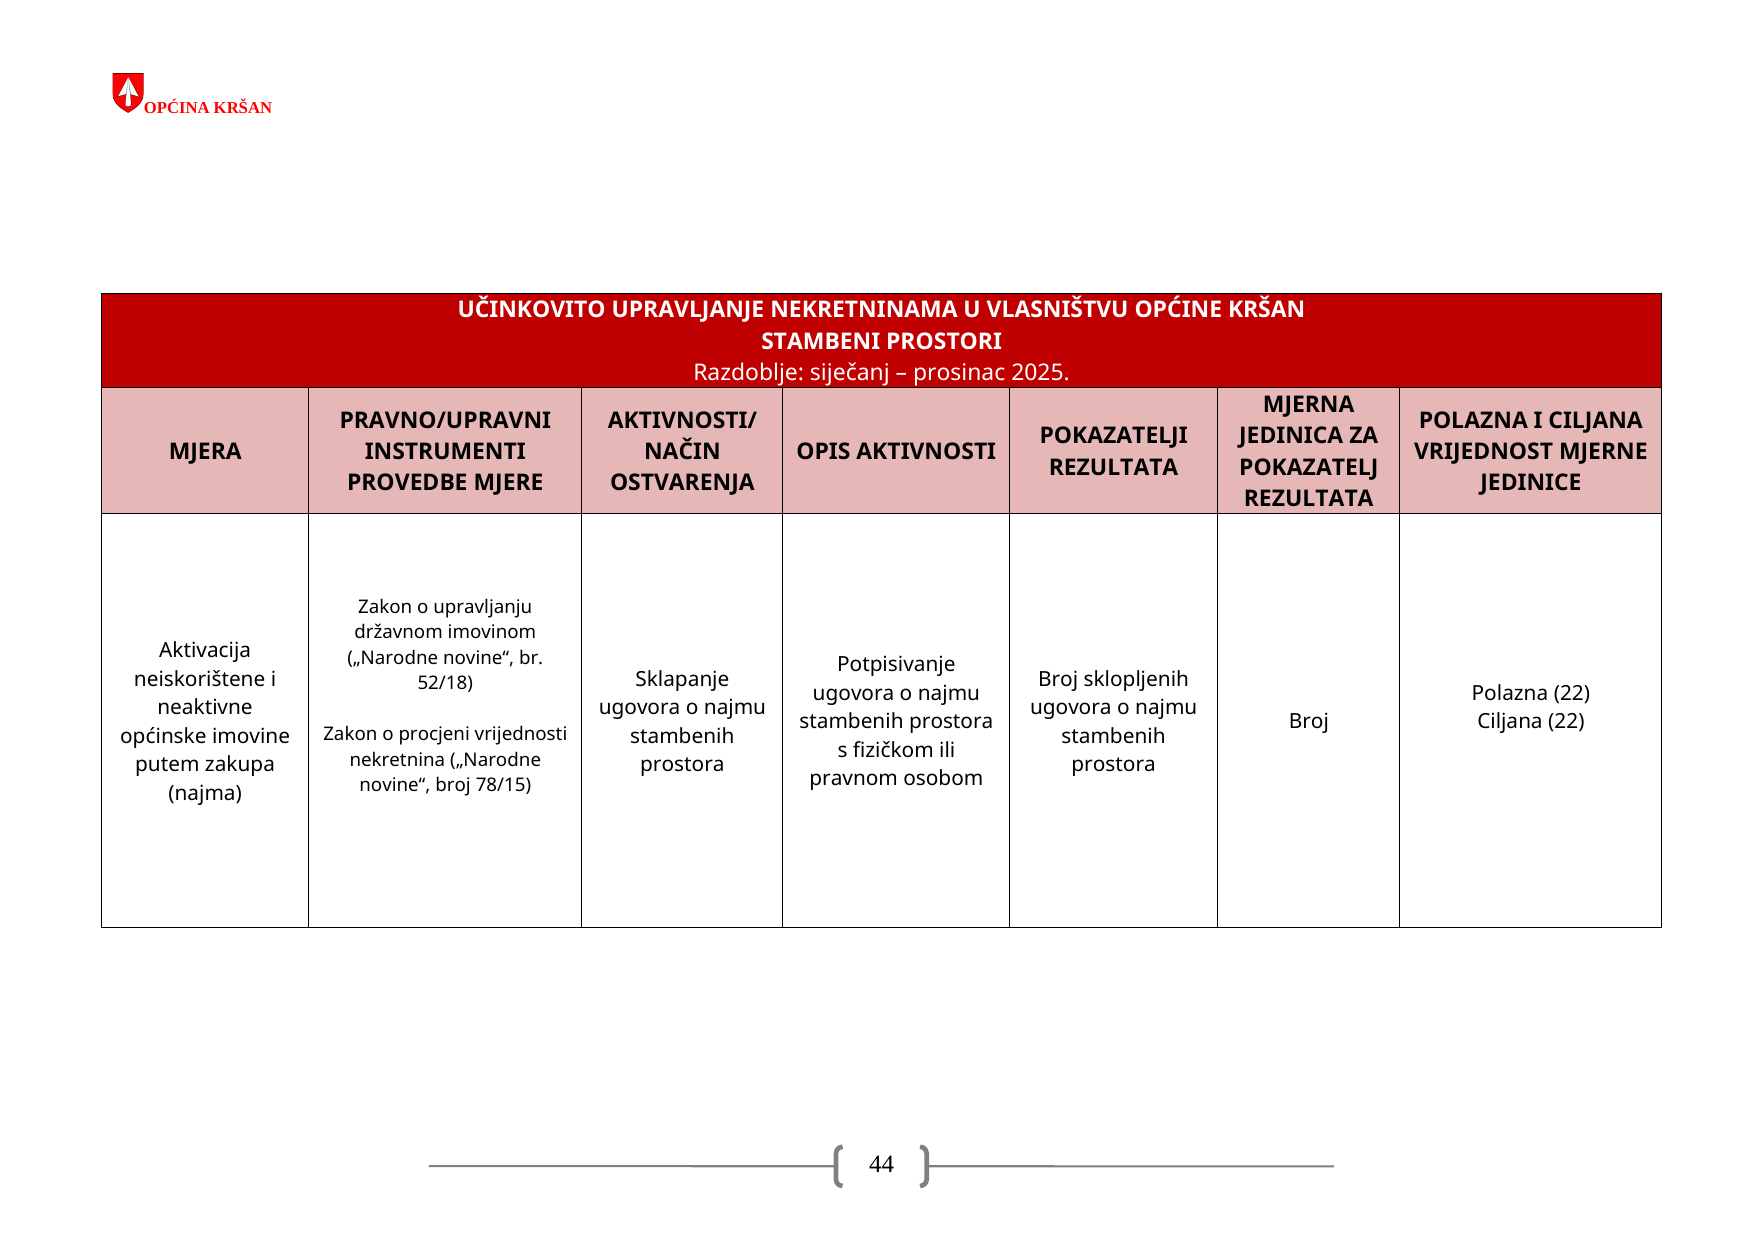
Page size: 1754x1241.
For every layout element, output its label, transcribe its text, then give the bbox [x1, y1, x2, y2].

table_cell PRAVNO/UPRAVNI INSTRUMENTI PROVEDBE MJERE [309, 388, 581, 513]
table_cell MJERA [102, 388, 308, 513]
picture [112, 73, 144, 113]
table_cell MJERNA JEDINICA ZA POKAZATELJ REZULTATA [1218, 388, 1399, 513]
table_cell Zakon o upravljanju državnom imovinom („Narodne novine“, br. 52/18) Zakon o procjeni vrijednosti nekretnina („Narodne novine“, broj 78/15) [309, 514, 581, 927]
table_cell Aktivacija neiskorištene i neaktivne općinske imovine putem zakupa (najma) [102, 514, 308, 927]
table_cell OPIS AKTIVNOSTI [783, 388, 1009, 513]
table_cell Polazna (22) Ciljana (22) [1400, 514, 1661, 927]
table_cell Sklapanje ugovora o najmu stambenih prostora [582, 514, 782, 927]
table_cell Broj [1218, 514, 1399, 927]
table_header UČINKOVITO UPRAVLJANJE NEKRETNINAMA U VLASNIŠTVU OPĆINE KRŠAN STAMBENI PROSTORI Razdoblje: siječanj – prosinac 2025. [102, 294, 1661, 387]
table_cell Potpisivanje ugovora o najmu stambenih prostora s fizičkom ili pravnom osobom [783, 514, 1009, 927]
table_cell POLAZNA I CILJANA VRIJEDNOST MJERNE JEDINICE [1400, 388, 1661, 513]
table_cell AKTIVNOSTI/ NAČIN OSTVARENJA [582, 388, 782, 513]
table_cell POKAZATELJI REZULTATA [1010, 388, 1217, 513]
table_cell Broj sklopljenih ugovora o najmu stambenih prostora [1010, 514, 1217, 927]
